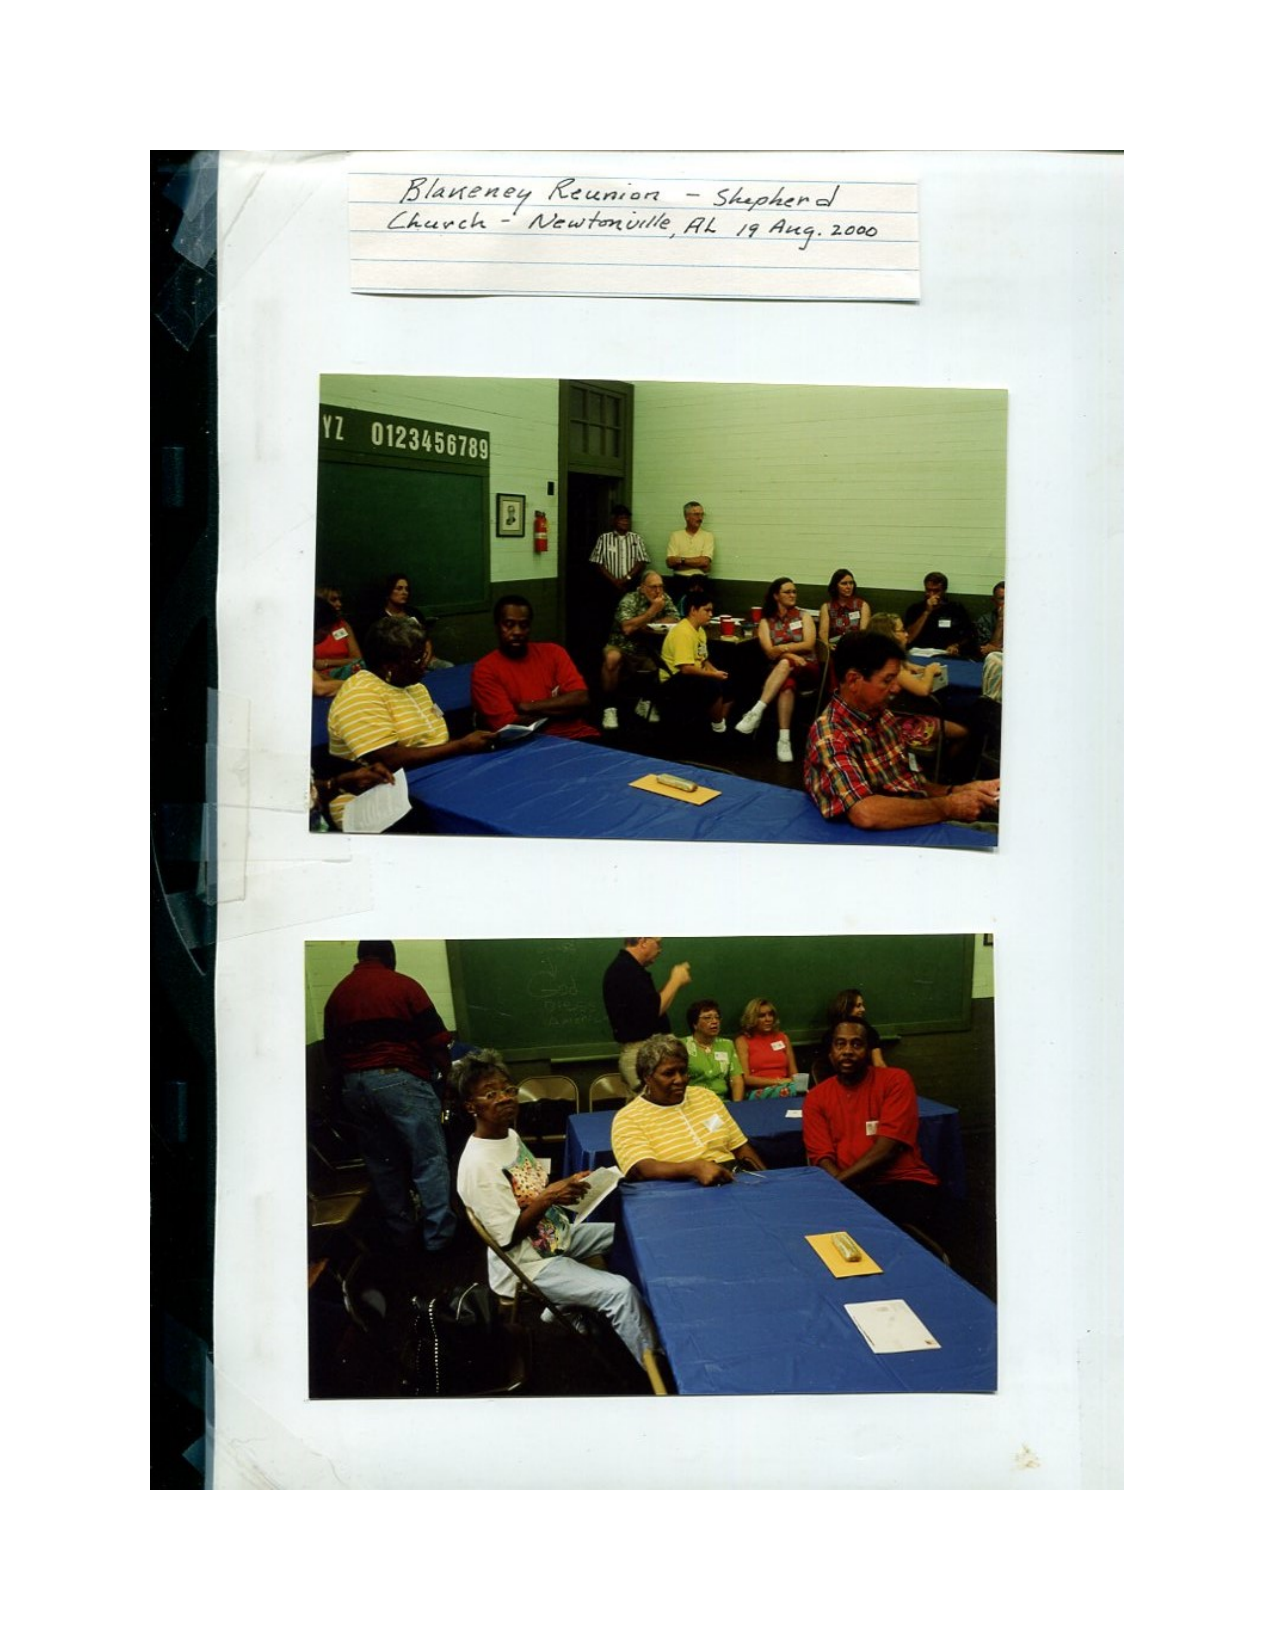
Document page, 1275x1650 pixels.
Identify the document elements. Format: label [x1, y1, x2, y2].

picture [150, 150, 1124, 1490]
